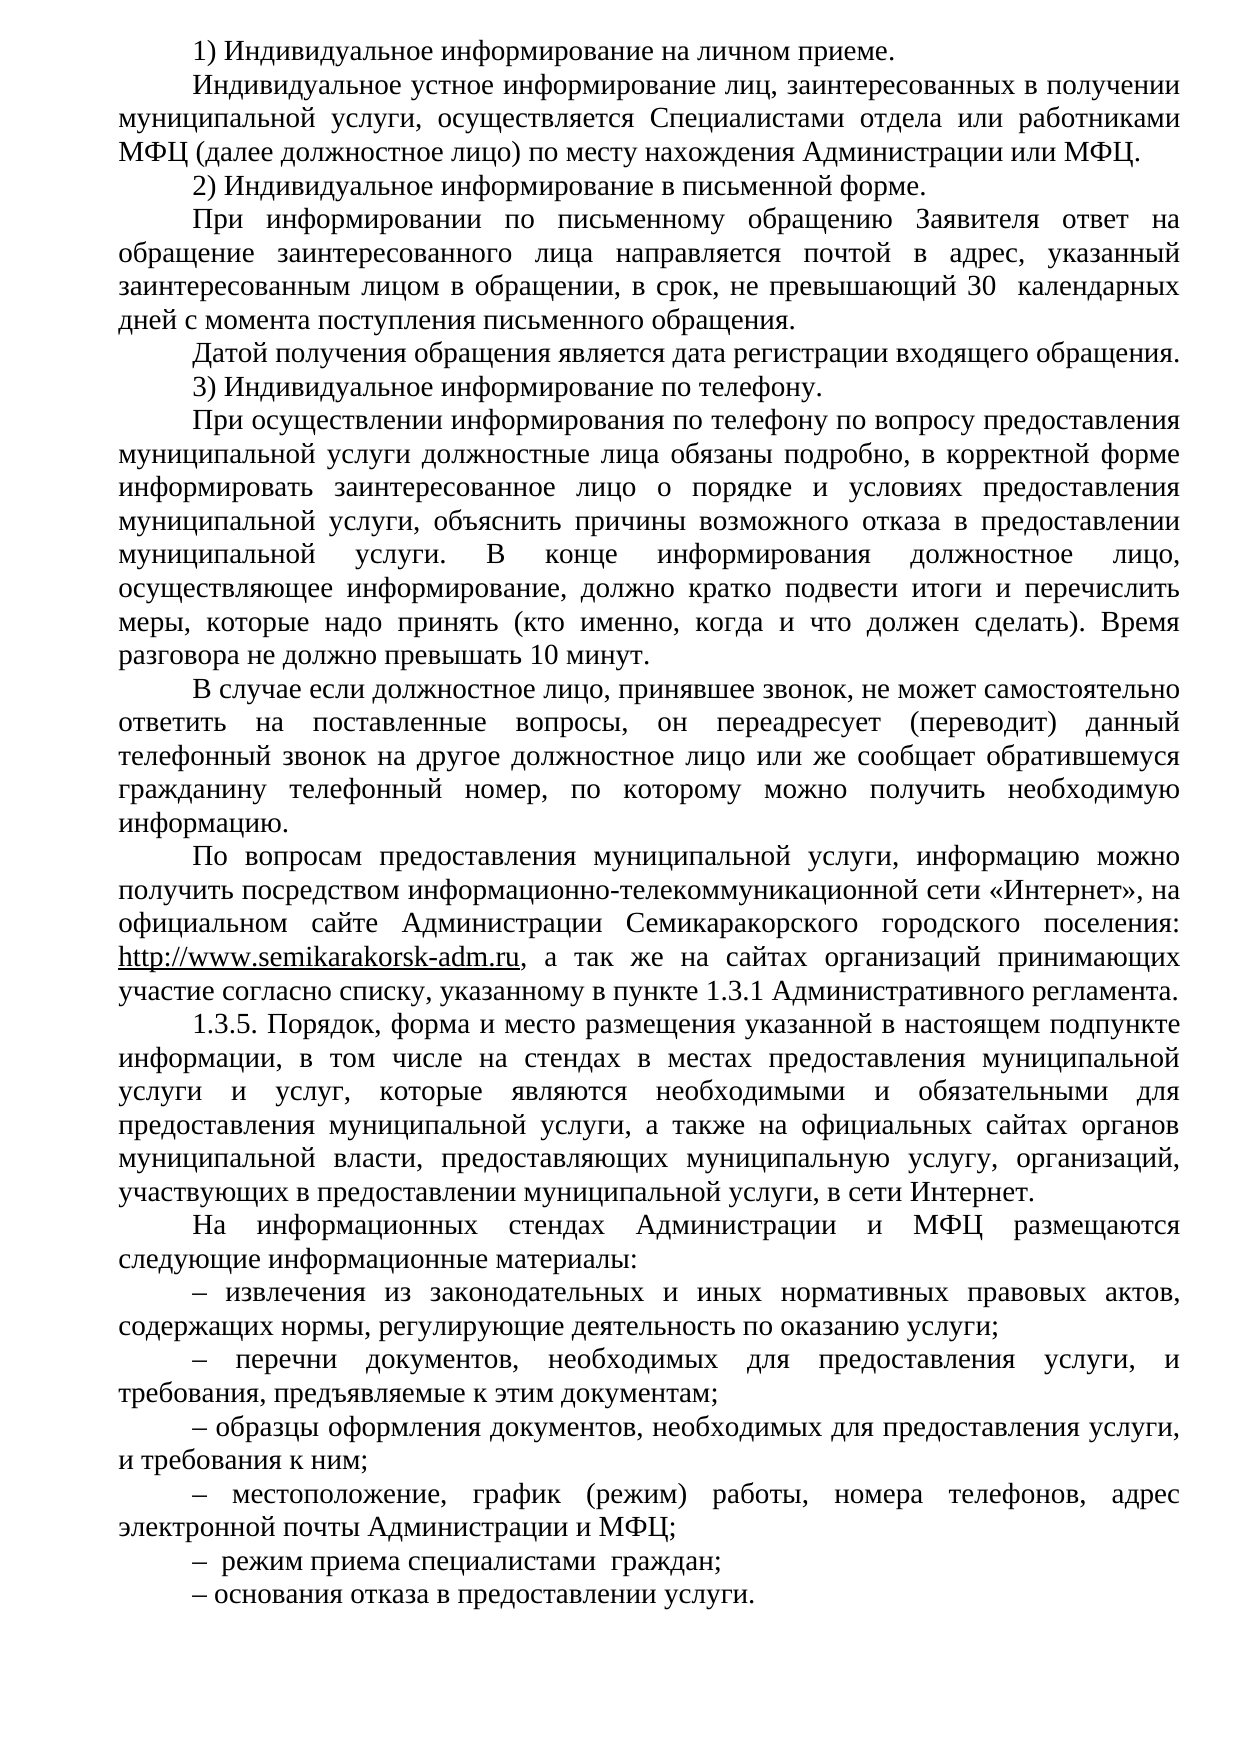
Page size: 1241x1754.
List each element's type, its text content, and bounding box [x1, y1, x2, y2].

text – образцы оформления документов, необходимых для предоставления услуги, и требования к ним; [118, 1409, 1181, 1476]
text – режим приема специалистами граждан; [118, 1543, 1181, 1576]
text При информировании по письменному обращению Заявителя ответ на обращение заинтересованного лица направляется почтой в адрес, указанный заинтересованным лицом в обращении, в срок, не превышающий 30 календарных дней с момента поступления письменного обращения. [118, 201, 1181, 335]
text 3) Индивидуальное информирование по телефону. [118, 369, 1181, 402]
text – местоположение, график (режим) работы, номера телефонов, адрес электронной почты Администрации и МФЦ; [118, 1476, 1181, 1543]
text – перечни документов, необходимых для предоставления услуги, и требования, предъявляемые к этим документам; [118, 1342, 1181, 1409]
text При осуществлении информирования по телефону по вопросу предоставления муниципальной услуги должностные лица обязаны подробно, в корректной форме информировать заинтересованное лицо о порядке и условиях предоставления муниципальной услуги, объяснить причины возможного отказа в предоставлении муниципальной услуги. В конце информирования должностное лицо, осуществляющее информирование, должно кратко подвести итоги и перечислить меры, которые надо принять (кто именно, когда и что должен сделать). Время разговора не должно превышать 10 минут. [118, 402, 1181, 671]
text 2) Индивидуальное информирование в письменной форме. [118, 168, 1181, 201]
text – основания отказа в предоставлении услуги. [118, 1576, 1181, 1610]
text На информационных стендах Администрации и МФЦ размещаются следующие информационные материалы: [118, 1207, 1181, 1274]
text 1.3.5. Порядок, форма и место размещения указанной в настоящем подпункте информации, в том числе на стендах в местах предоставления муниципальной услуги и услуг, которые являются необходимыми и обязательными для предоставления муниципальной услуги, а также на официальных сайтах органов муниципальной власти, предоставляющих муниципальную услугу, организаций, участвующих в предоставлении муниципальной услуги, в сети Интернет. [118, 1006, 1181, 1207]
text – извлечения из законодательных и иных нормативных правовых актов, содержащих нормы, регулирующие деятельность по оказанию услуги; [118, 1274, 1181, 1342]
text Индивидуальное устное информирование лиц, заинтересованных в получении муниципальной услуги, осуществляется Специалистами отдела или работниками МФЦ (далее должностное лицо) по месту нахождения Администрации или МФЦ. [118, 67, 1181, 168]
text Датой получения обращения является дата регистрации входящего обращения. [118, 335, 1181, 369]
text В случае если должностное лицо, принявшее звонок, не может самостоятельно ответить на поставленные вопросы, он переадресует (переводит) данный телефонный звонок на другое должностное лицо или же сообщает обратившемуся гражданину телефонный номер, по которому можно получить необходимую информацию. [118, 671, 1181, 838]
text По вопросам предоставления муниципальной услуги, информацию можно получить посредством информационно-телекоммуникационной сети «Интернет», на официальном сайте Администрации Семикаракорского городского поселения: http://www.semikarakorsk-adm.ru, а так же на сайтах организаций принимающих участие согласно списку, указанному в пункте 1.3.1 Административного регламента. [118, 838, 1181, 1006]
text 1) Индивидуальное информирование на личном приеме. [118, 33, 1181, 67]
